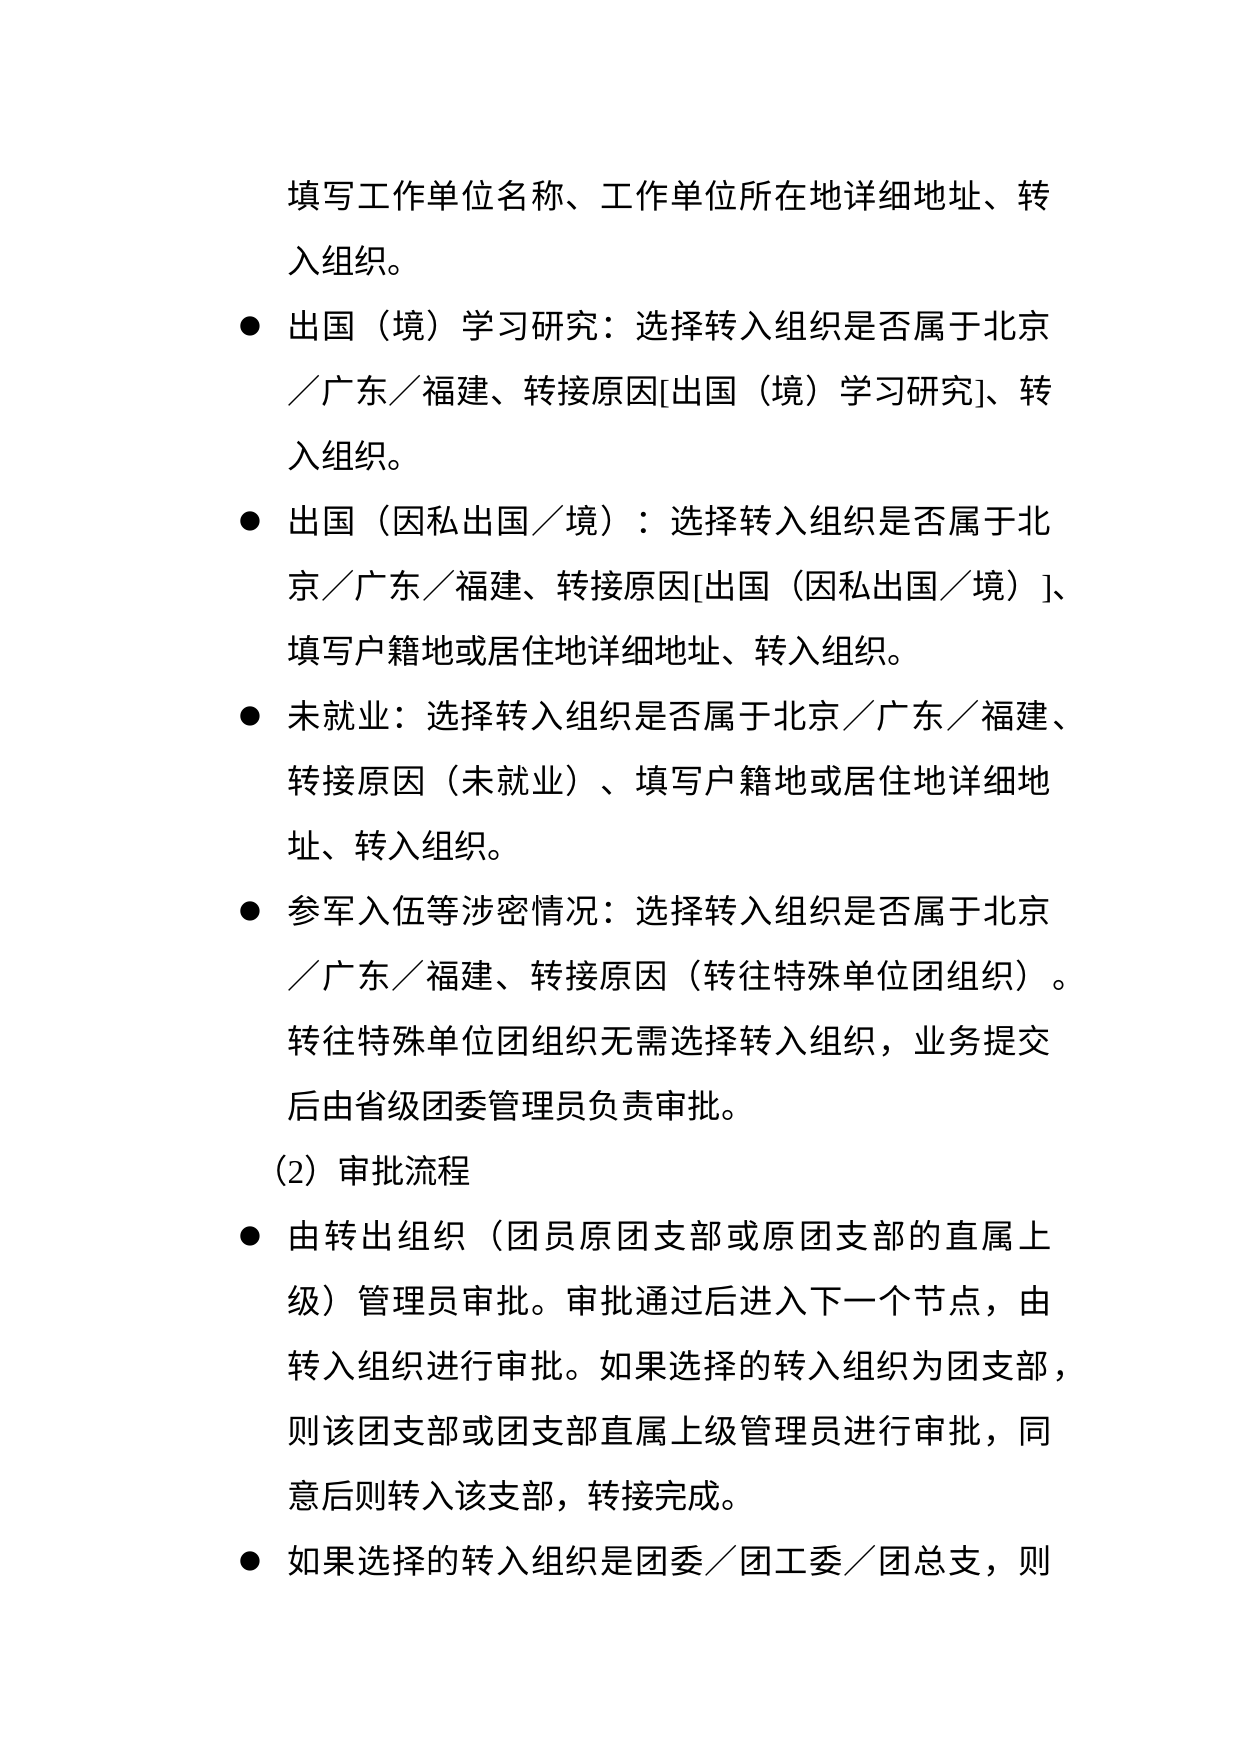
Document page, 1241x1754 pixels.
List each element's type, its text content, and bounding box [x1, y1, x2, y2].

list 出国（境）学习研究：选择转入组织是否属于北京／广东／福建、转接原因[出国（境）学习研究]、转入组织。 [237, 292, 1053, 487]
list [237, 162, 1053, 292]
text （2）审批流程 [187, 1137, 1053, 1202]
list 出国（因私出国／境）：选择转入组织是否属于北京／广东／福建、转接原因[出国（因私出国／境）]、填写户籍地或居住地详细地址、转入组织。 [237, 487, 1053, 682]
list 由转出组织（团员原团支部或原团支部的直属上级）管理员审批。审批通过后进入下一个节点，由转入组织进行审批。如果选择的转入组织为团支部，则该团支部或团支部直属上级管理员进行审批，同意后则转入该支部，转接完成。 [237, 1202, 1053, 1527]
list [237, 1527, 1053, 1592]
list 未就业：选择转入组织是否属于北京／广东／福建、转接原因（未就业）、填写户籍地或居住地详细地址、转入组织。 [237, 682, 1053, 877]
list 参军入伍等涉密情况：选择转入组织是否属于北京／广东／福建、转接原因（转往特殊单位团组织）。转往特殊单位团组织无需选择转入组织，业务提交后由省级团委管理员负责审批。 [237, 877, 1053, 1137]
